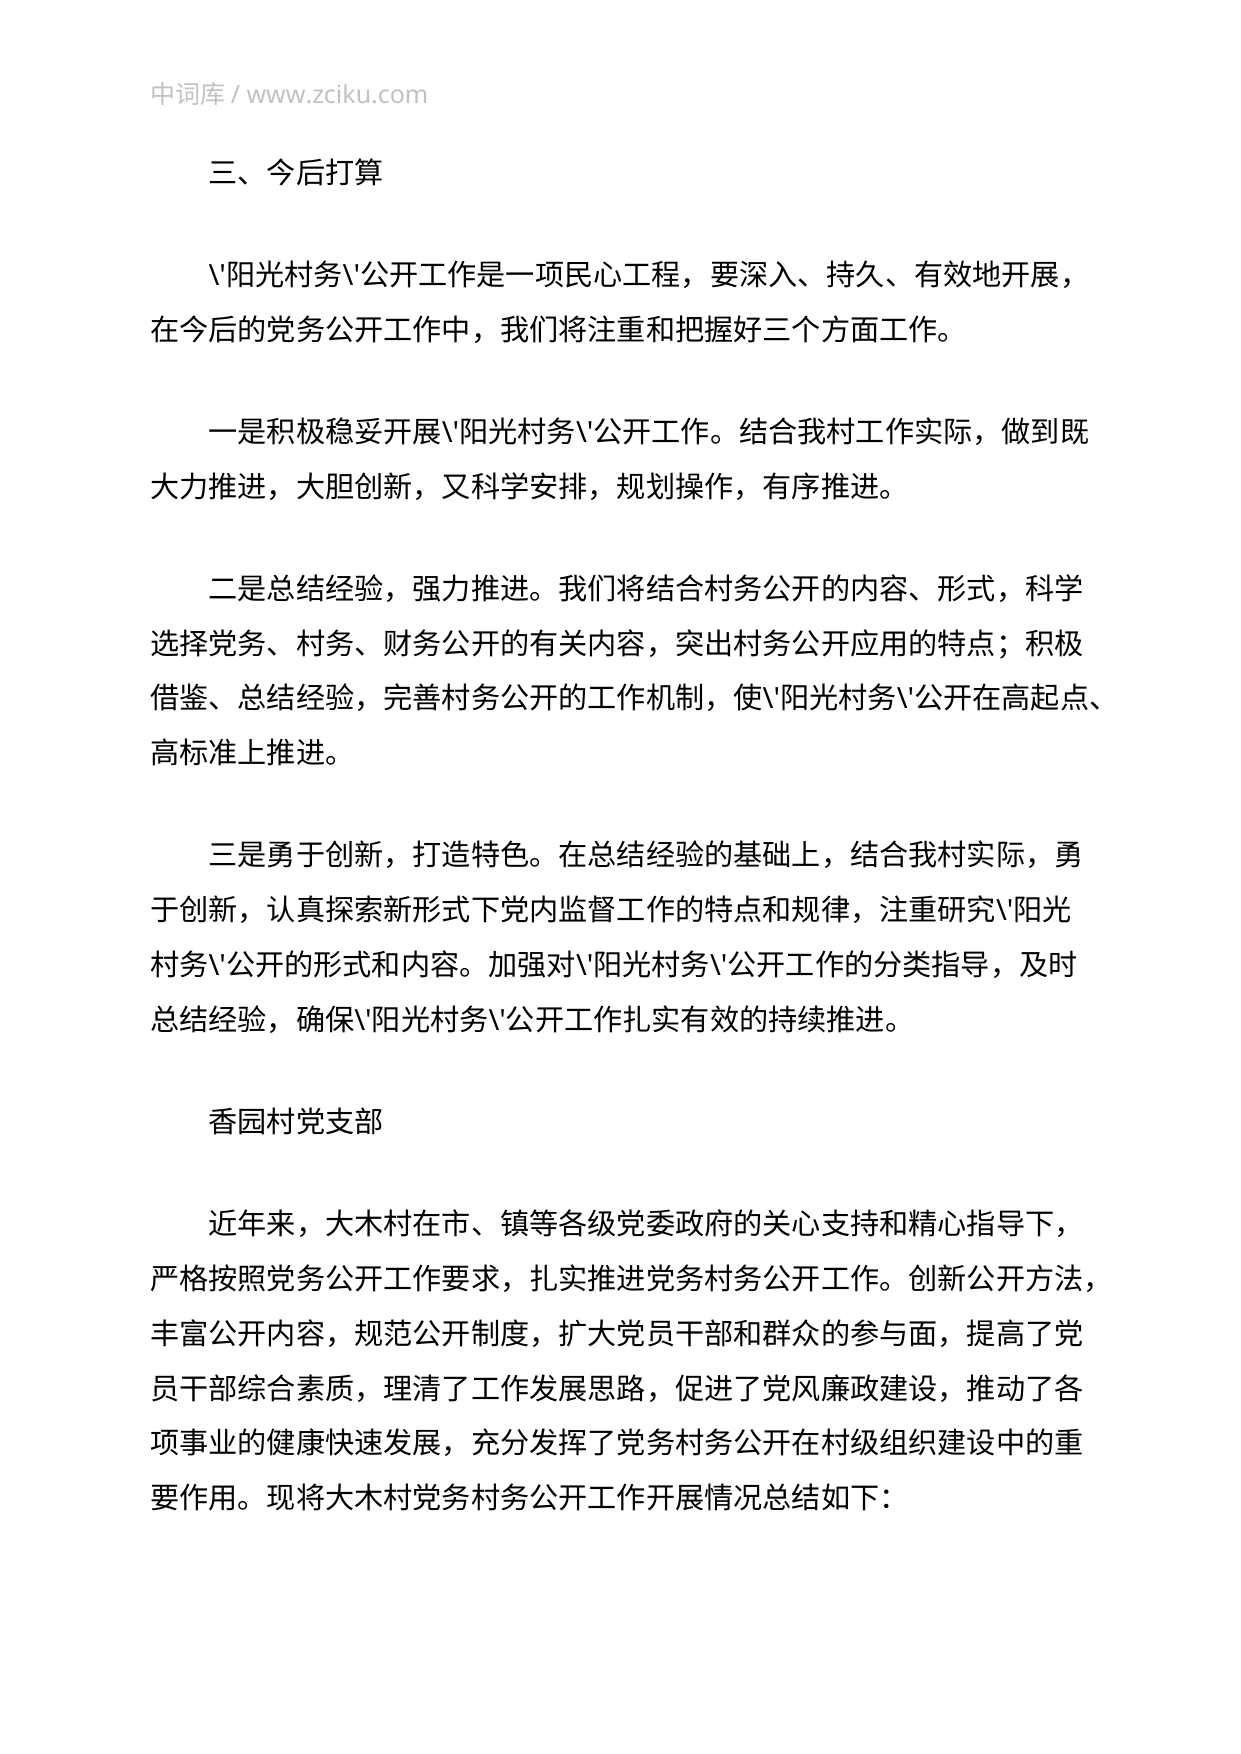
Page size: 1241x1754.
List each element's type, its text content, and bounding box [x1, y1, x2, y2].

text 近年来，大木村在市、镇等各级党委政府的关心支持和精心指导下，严格按照党务公开工作要求，扎实推进党务村务公开工作。创新公开方法，丰富公开内容，规范公开制度，扩大党员干部和群众的参与面，提高了党员干部综合素质，理清了工作发展思路，促进了党风廉政建设，推动了各项事业的健康快速发展，充分发挥了党务村务公开在村级组织建设中的重要作用。现将大木村党务村务公开工作开展情况总结如下： [150, 1201, 1090, 1517]
text \'阳光村务\'公开工作是一项民心工程，要深入、持久、有效地开展，在今后的党务公开工作中，我们将注重和把握好三个方面工作。 [150, 252, 1090, 349]
text 二是总结经验，强力推进。我们将结合村务公开的内容、形式，科学选择党务、村务、财务公开的有关内容，突出村务公开应用的特点；积极借鉴、总结经验，完善村务公开的工作机制，使\'阳光村务\'公开在高起点、高标准上推进。 [150, 565, 1090, 772]
text 三是勇于创新，打造特色。在总结经验的基础上，结合我村实际，勇于创新，认真探索新形式下党内监督工作的特点和规律，注重研究\'阳光村务\'公开的形式和内容。加强对\'阳光村务\'公开工作的分类指导，及时总结经验，确保\'阳光村务\'公开工作扎实有效的持续推进。 [150, 832, 1090, 1039]
text 三、今后打算 [150, 150, 1090, 192]
text 一是积极稳妥开展\'阳光村务\'公开工作。结合我村工作实际，做到既大力推进，大胆创新，又科学安排，规划操作，有序推进。 [150, 408, 1090, 506]
text 香园村党支部 [150, 1099, 1090, 1141]
